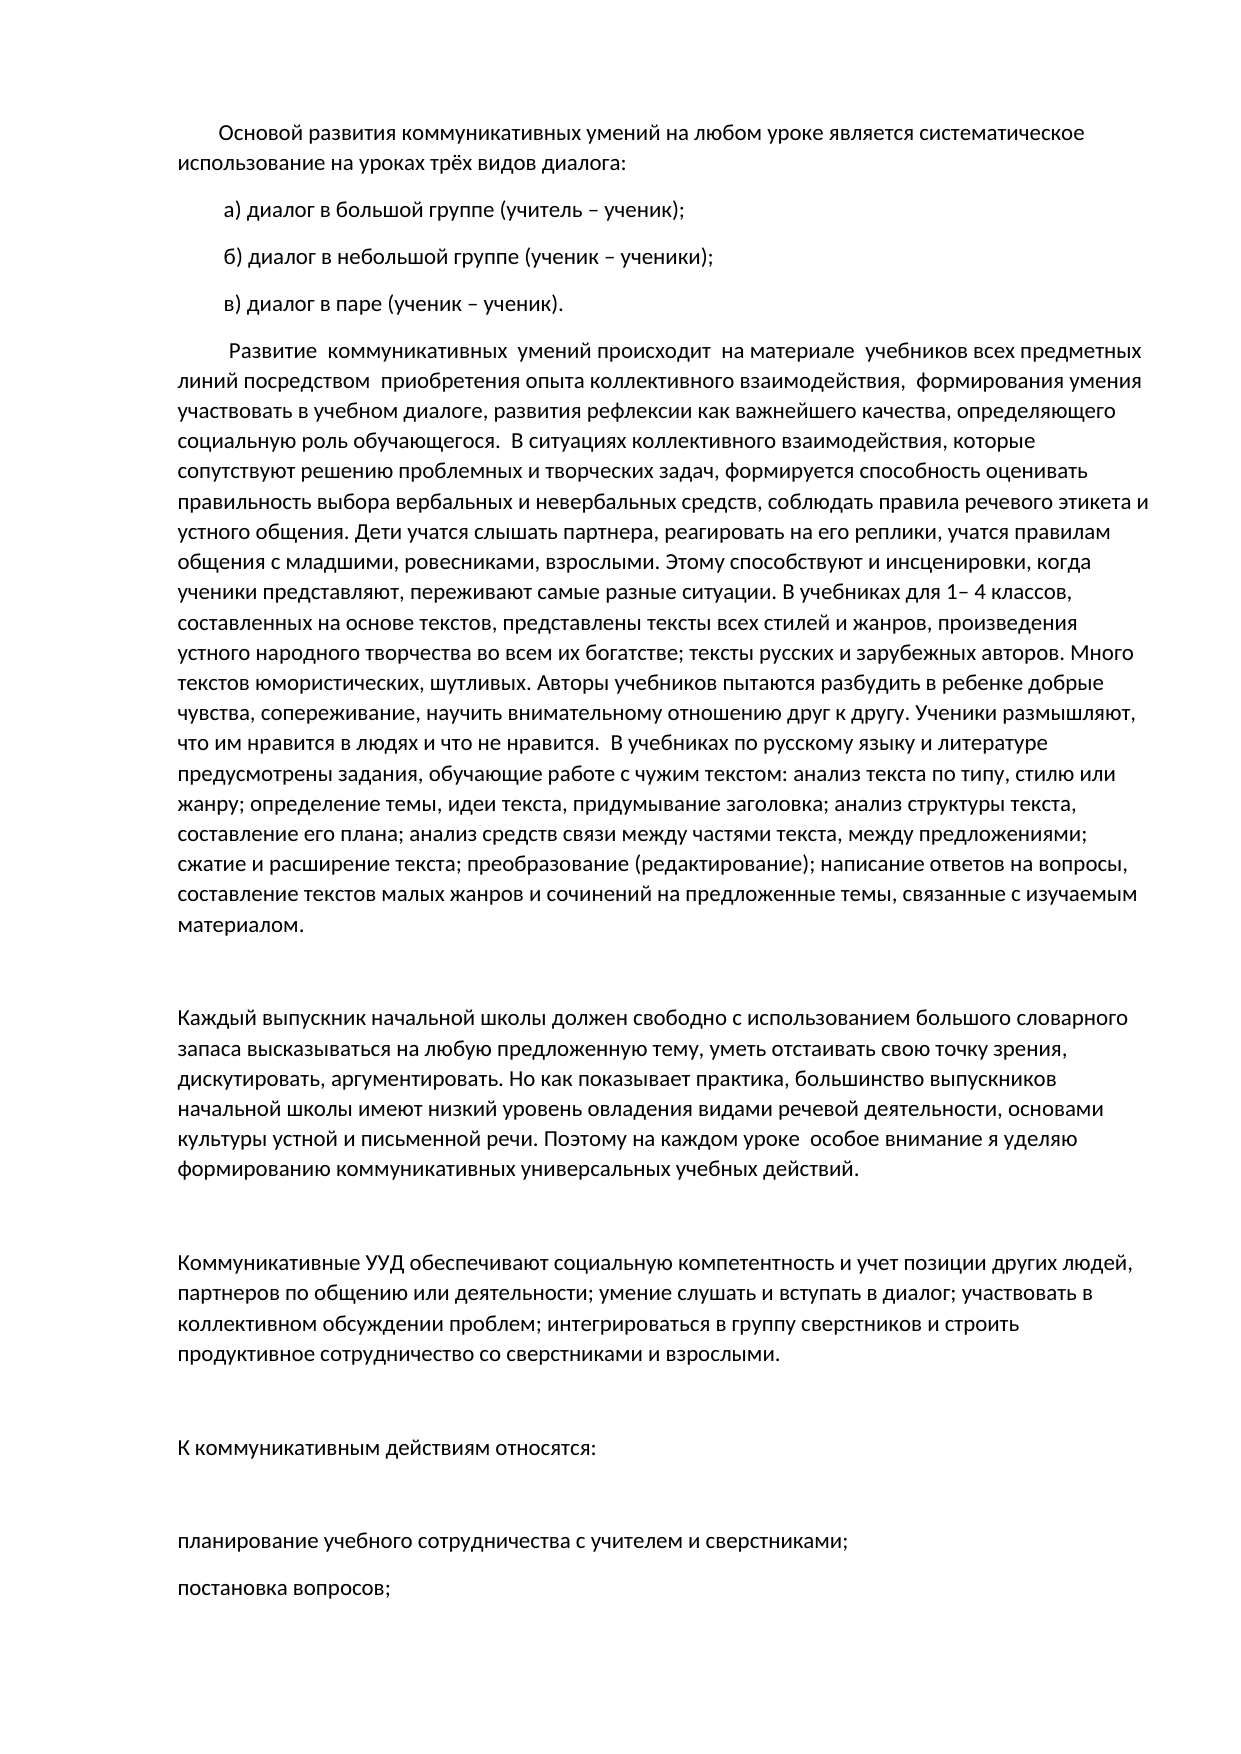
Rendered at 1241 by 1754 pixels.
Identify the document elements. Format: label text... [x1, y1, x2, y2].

text в) диалог в паре (ученик – ученик). [177, 289, 1152, 317]
text К коммуникативным действиям относятся: [177, 1433, 1152, 1461]
text Основой развития коммуникативных умений на любом уроке является систематическое использование на уроках трёх видов диалога: [177, 118, 1152, 176]
text постановка вопросов; [177, 1573, 1152, 1601]
text б) диалог в небольшой группе (ученик – ученики); [177, 242, 1152, 270]
text Коммуникативные УУД обеспечивают социальную компетентность и учет позиции других людей, партнеров по общению или деятельности; умение слушать и вступать в диалог; участвовать в коллективном обсуждении проблем; интегрироваться в группу сверстников и строить продуктивное сотрудничество со сверстниками и взрослыми. [177, 1248, 1152, 1367]
text а) диалог в большой группе (учитель – ученик); [177, 195, 1152, 223]
text Развитие коммуникативных умений происходит на материале учебников всех предметных линий посредством приобретения опыта коллективного взаимодействия, формирования умения участвовать в учебном диалоге, развития рефлексии как важнейшего качества, определяющего социальную роль обучающегося. В ситуациях коллективного взаимодействия, которые сопутствуют решению проблемных и творческих задач, формируется способность оценивать правильность выбора вербальных и невербальных средств, соблюдать правила речевого этикета и устного общения. Дети учатся слышать партнера, реагировать на его реплики, учатся правилам общения с младшими, ровесниками, взрослыми. Этому способствуют и инсценировки, когда ученики представляют, переживают самые разные ситуации. В учебниках для 1– 4 классов, составленных на основе текстов, представлены тексты всех стилей и жанров, произведения устного народного творчества во всем их богатстве; тексты русских и зарубежных авторов. Много текстов юмористических, шутливых. Авторы учебников пытаются разбудить в ребенке добрые чувства, сопереживание, научить внимательному отношению друг к другу. Ученики размышляют, что им нравится в людях и что не нравится. В учебниках по русскому языку и литературе предусмотрены задания, обучающие работе с чужим текстом: анализ текста по типу, стилю или жанру; определение темы, идеи текста, придумывание заголовка; анализ структуры текста, составление его плана; анализ средств связи между частями текста, между предложениями; сжатие и расширение текста; преобразование (редактирование); написание ответов на вопросы, составление текстов малых жанров и сочинений на предложенные темы, связанные с изучаемым материалом. [177, 336, 1152, 938]
text Каждый выпускник начальной школы должен свободно с использованием большого словарного запаса высказываться на любую предложенную тему, уметь отстаивать свою точку зрения, дискутировать, аргументировать. Но как показывает практика, большинство выпускников начальной школы имеют низкий уровень овладения видами речевой деятельности, основами культуры устной и письменной речи. Поэтому на каждом уроке особое внимание я уделяю формированию коммуникативных универсальных учебных действий. [177, 1003, 1152, 1183]
text планирование учебного сотрудничества с учителем и сверстниками; [177, 1526, 1152, 1554]
